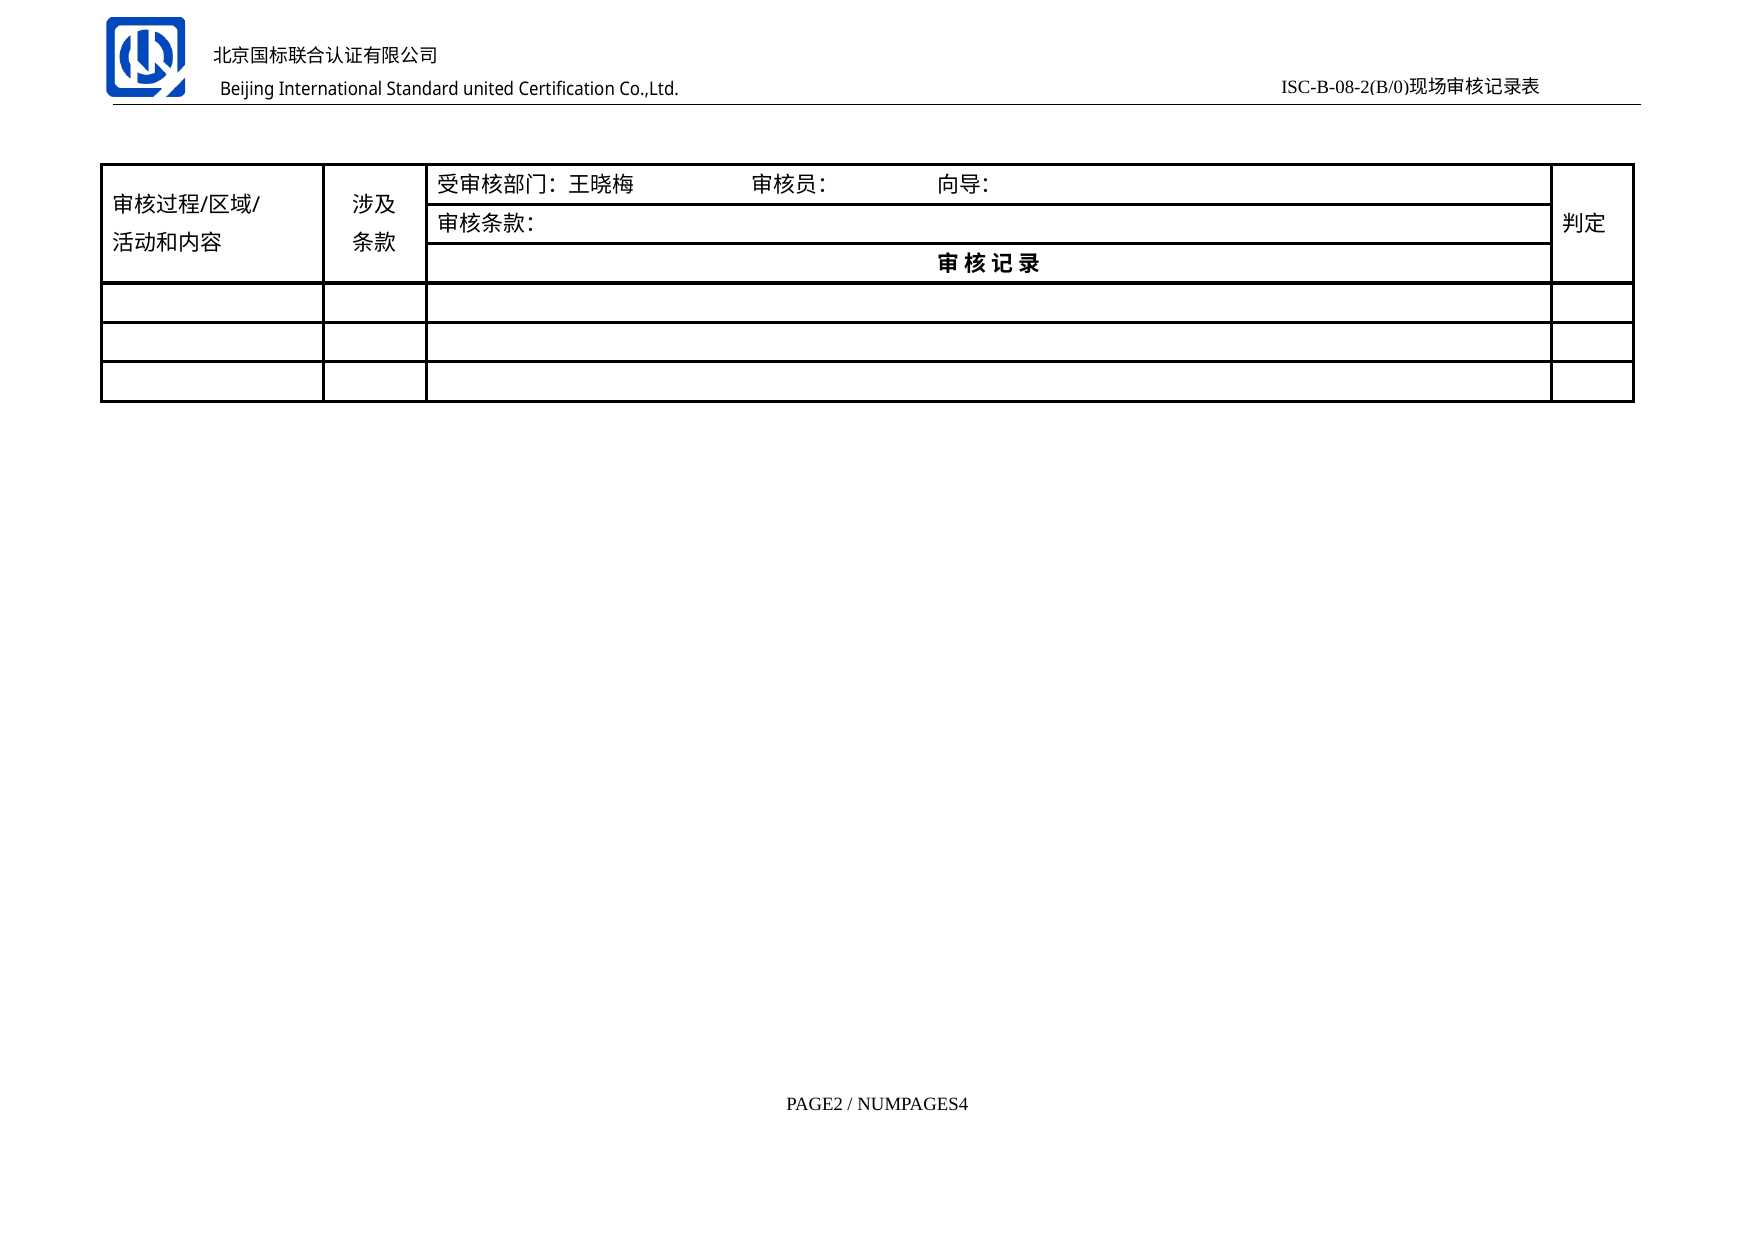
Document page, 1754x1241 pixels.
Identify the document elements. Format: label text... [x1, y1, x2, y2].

table_cell 审核条款： [428, 206, 1550, 242]
table_cell 审 核 记 录 [428, 245, 1550, 281]
table_header 审核过程/区域/ 活动和内容 [103, 166, 322, 281]
table_header 涉及 条款 [325, 166, 425, 281]
picture [106, 17, 186, 97]
table_cell [103, 324, 322, 360]
table_cell [1553, 285, 1632, 321]
table_cell [103, 285, 322, 321]
table_cell [103, 363, 322, 399]
table_header 受审核部门：王晓梅 审核员： 向导： [428, 166, 1550, 203]
table_cell [325, 285, 425, 321]
table_header 判定 [1553, 166, 1632, 281]
table_cell [1553, 324, 1632, 360]
table_cell [325, 324, 425, 360]
table_cell [325, 363, 425, 399]
table_cell [428, 363, 1550, 399]
table_cell [1553, 363, 1632, 399]
table_cell [428, 285, 1550, 321]
table_cell [428, 324, 1550, 360]
